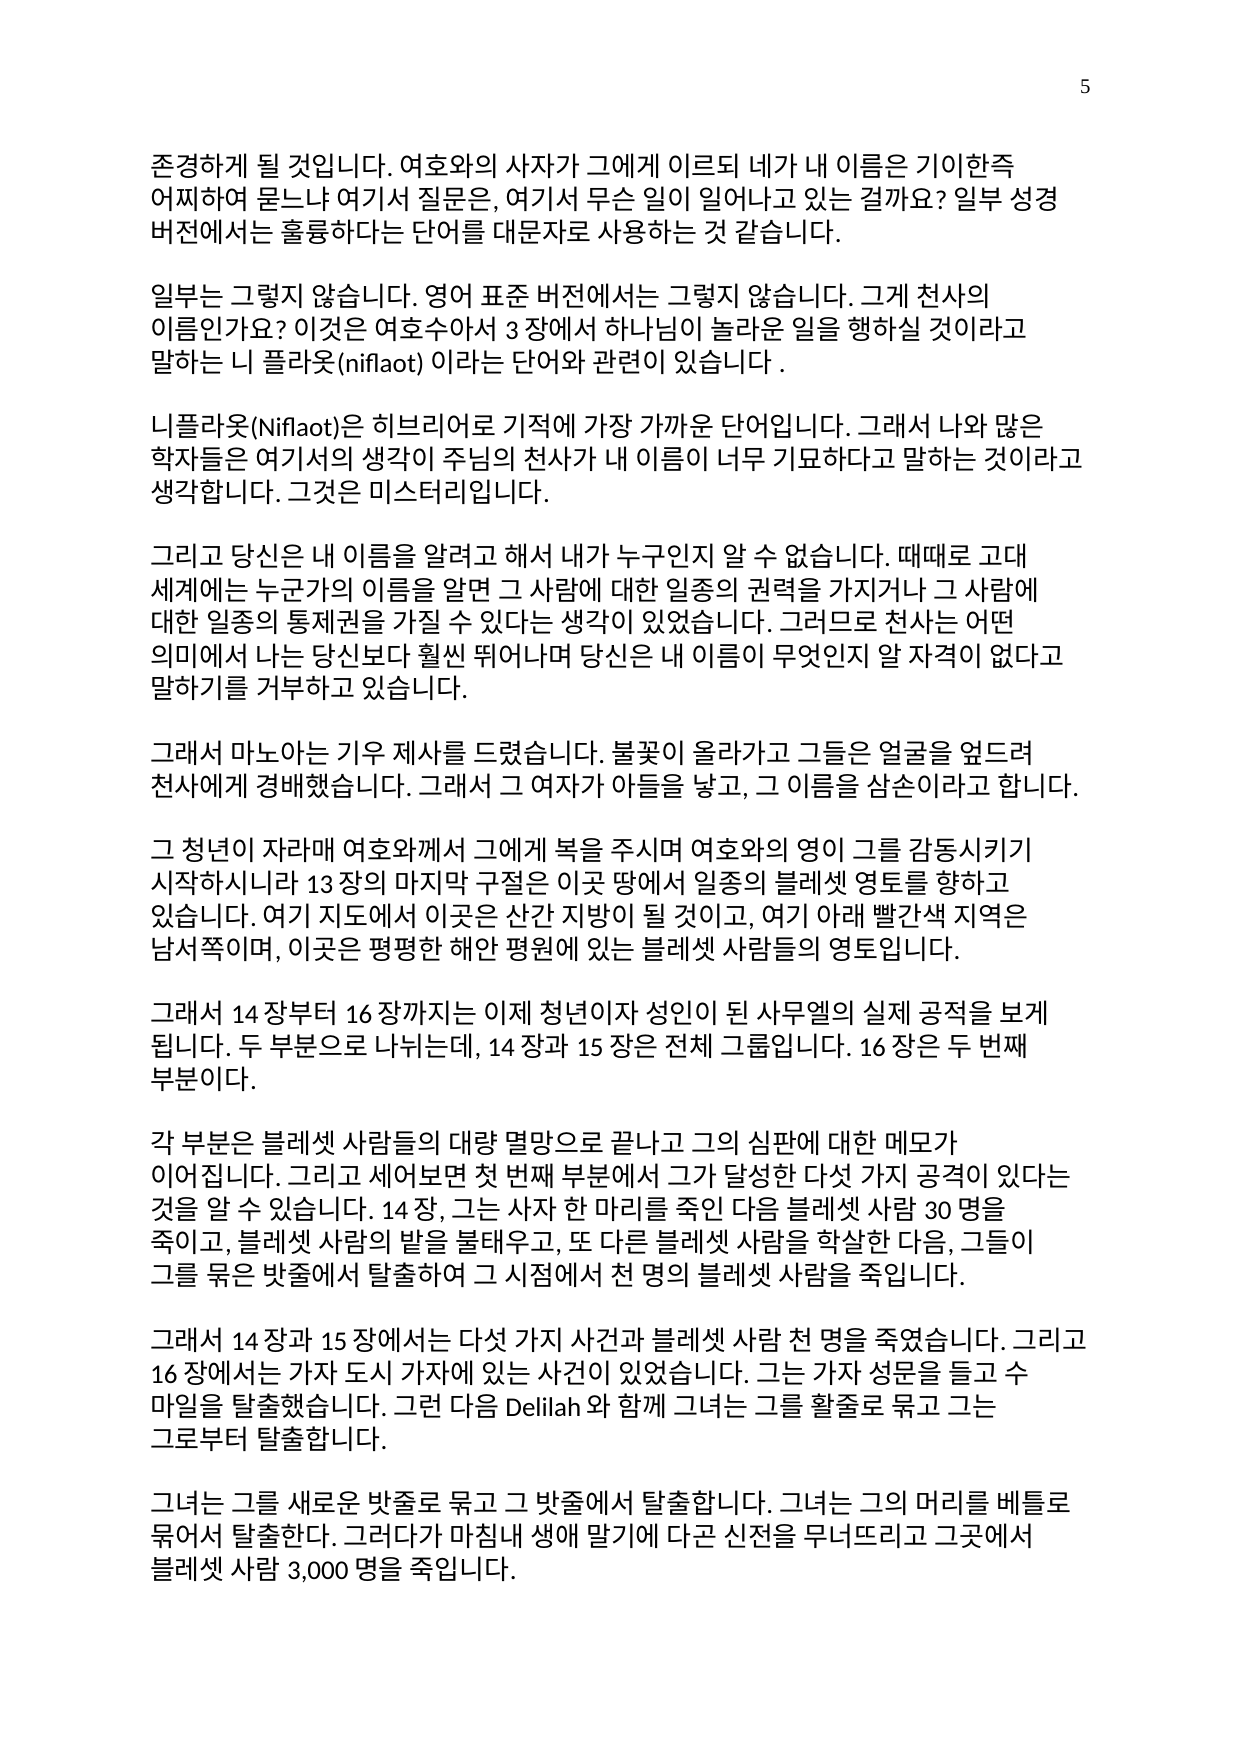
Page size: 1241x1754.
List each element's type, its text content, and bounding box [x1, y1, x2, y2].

text 일부는 그렇지 않습니다. 영어 표준 버전에서는 그렇지 않습니다. 그게 천사의 이름인가요? 이것은 여호수아서 3장에서 하나님이 놀라운 일을 행하실 것이라고 말하는 니 플라옷(niflaot) 이라는 단어와 관련이 있습니다 . [150, 280, 1090, 379]
text 그 청년이 자라매 여호와께서 그에게 복을 주시며 여호와의 영이 그를 감동시키기 시작하시니라 13장의 마지막 구절은 이곳 땅에서 일종의 블레셋 영토를 향하고 있습니다. 여기 지도에서 이곳은 산간 지방이 될 것이고, 여기 아래 빨간색 지역은 남서쪽이며, 이곳은 평평한 해안 평원에 있는 블레셋 사람들의 영토입니다. [150, 834, 1090, 966]
text 니플라옷(Niflaot)은 히브리어로 기적에 가장 가까운 단어입니다. 그래서 나와 많은 학자들은 여기서의 생각이 주님의 천사가 내 이름이 너무 기묘하다고 말하는 것이라고 생각합니다. 그것은 미스터리입니다. [150, 410, 1090, 509]
text 그래서 14장부터 16장까지는 이제 청년이자 성인이 된 사무엘의 실제 공적을 보게 됩니다. 두 부분으로 나뉘는데, 14장과 15장은 전체 그룹입니다. 16장은 두 번째 부분이다. [150, 997, 1090, 1096]
text 그래서 마노아는 기우 제사를 드렸습니다. 불꽃이 올라가고 그들은 얼굴을 엎드려 천사에게 경배했습니다. 그래서 그 여자가 아들을 낳고, 그 이름을 삼손이라고 합니다. [150, 737, 1090, 803]
text 그래서 14장과 15장에서는 다섯 가지 사건과 블레셋 사람 천 명을 죽였습니다. 그리고 16장에서는 가자 도시 가자에 있는 사건이 있었습니다. 그는 가자 성문을 들고 수 마일을 탈출했습니다. 그런 다음 Delilah와 함께 그녀는 그를 활줄로 묶고 그는 그로부터 탈출합니다. [150, 1324, 1090, 1456]
text 그리고 당신은 내 이름을 알려고 해서 내가 누구인지 알 수 없습니다. 때때로 고대 세계에는 누군가의 이름을 알면 그 사람에 대한 일종의 권력을 가지거나 그 사람에 대한 일종의 통제권을 가질 수 있다는 생각이 있었습니다. 그러므로 천사는 어떤 의미에서 나는 당신보다 훨씬 뛰어나며 당신은 내 이름이 무엇인지 알 자격이 없다고 말하기를 거부하고 있습니다. [150, 541, 1090, 706]
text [150, 150, 1090, 249]
text 그녀는 그를 새로운 밧줄로 묶고 그 밧줄에서 탈출합니다. 그녀는 그의 머리를 베틀로 묶어서 탈출한다. 그러다가 마침내 생애 말기에 다곤 신전을 무너뜨리고 그곳에서 블레셋 사람 3,000명을 죽입니다. [150, 1487, 1090, 1586]
text 각 부분은 블레셋 사람들의 대량 멸망으로 끝나고 그의 심판에 대한 메모가 이어집니다. 그리고 세어보면 첫 번째 부분에서 그가 달성한 다섯 가지 공격이 있다는 것을 알 수 있습니다. 14장, 그는 사자 한 마리를 죽인 다음 블레셋 사람 30명을 죽이고, 블레셋 사람의 밭을 불태우고, 또 다른 블레셋 사람을 학살한 다음, 그들이 그를 묶은 밧줄에서 탈출하여 그 시점에서 천 명의 블레셋 사람을 죽입니다. [150, 1127, 1090, 1293]
